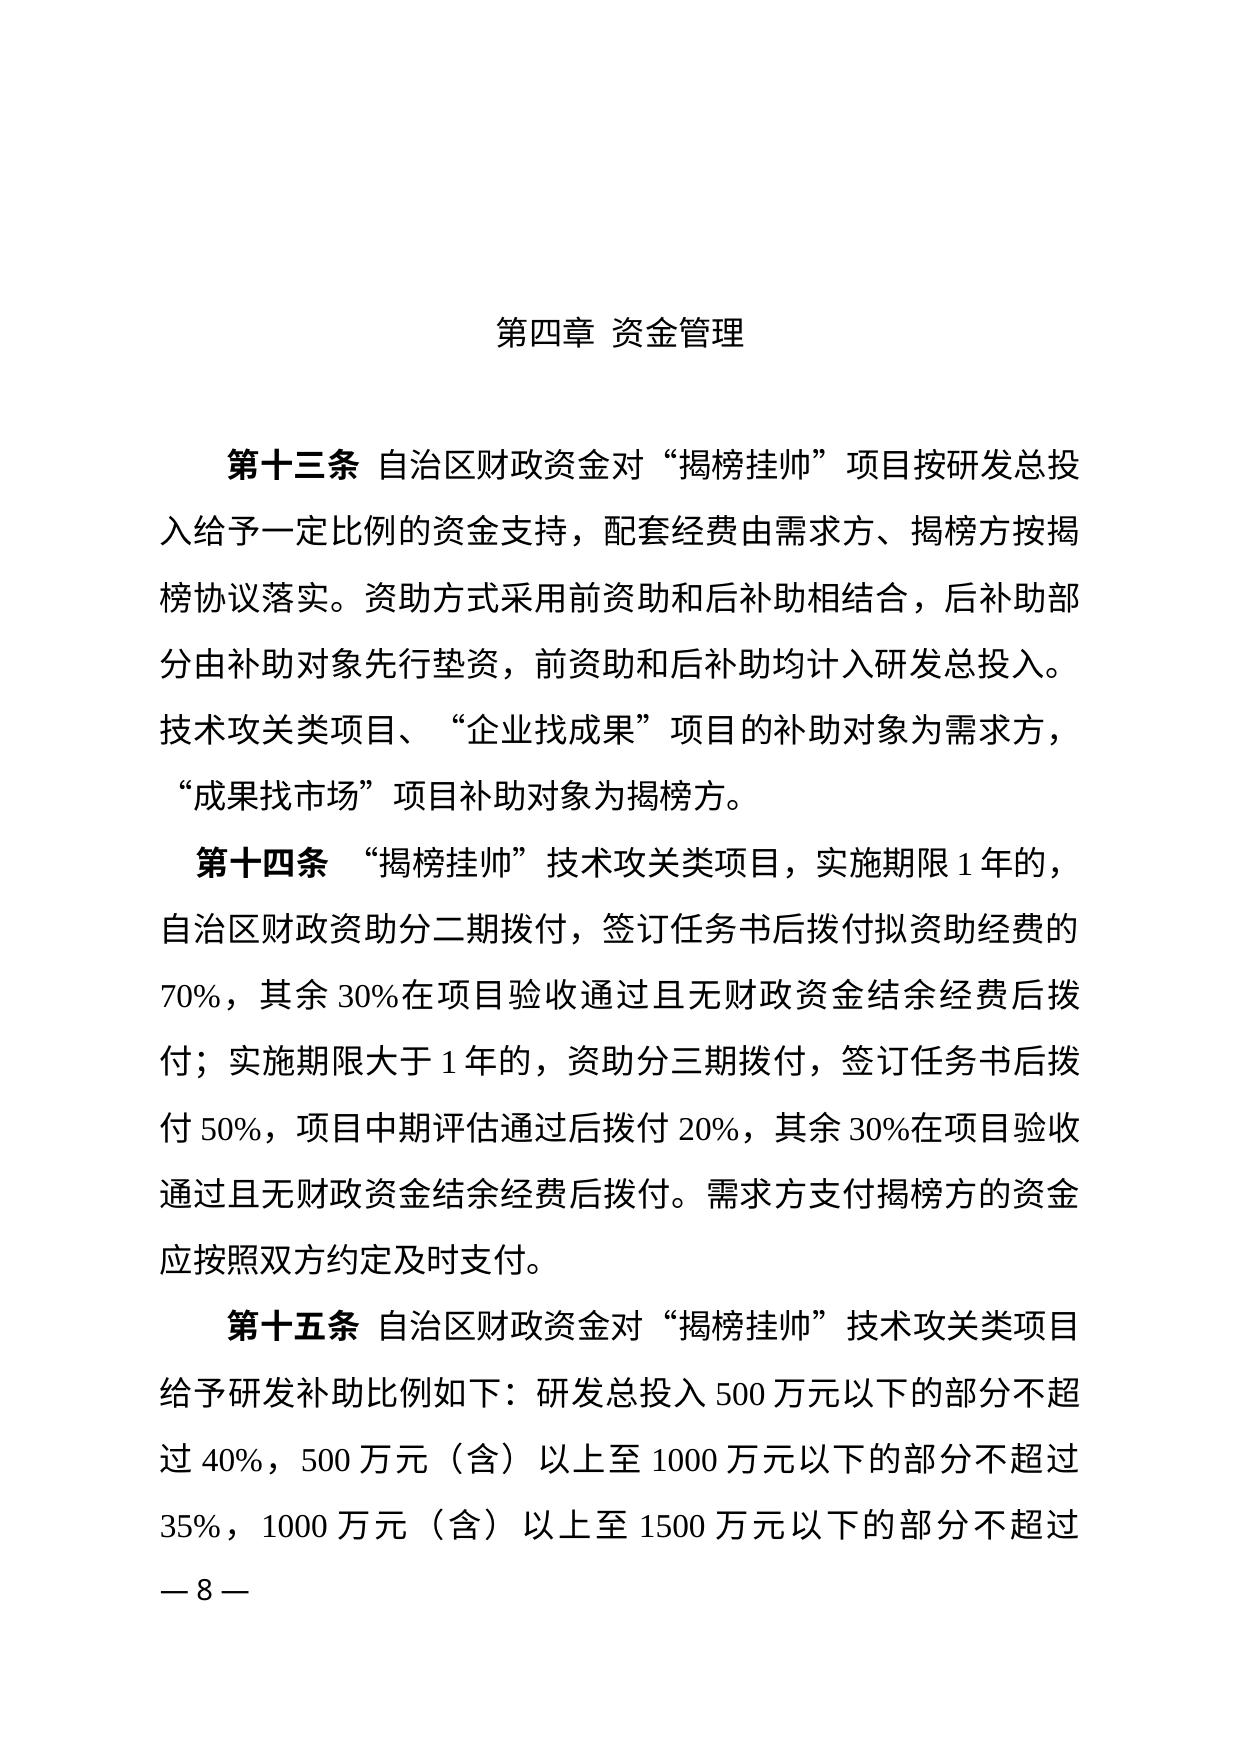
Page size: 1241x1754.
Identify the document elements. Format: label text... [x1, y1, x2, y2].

text 第十三条 自治区财政资金对“揭榜挂帅”项目按研发总投入给予一定比例的资金支持，配套经费由需求方、揭榜方按揭榜协议落实。资助方式采用前资助和后补助相结合，后补助部分由补助对象先行垫资，前资助和后补助均计入研发总投入。技术攻关类项目、“企业找成果”项目的补助对象为需求方，“成果找市场”项目补助对象为揭榜方。 [159, 430, 1081, 827]
list 资金管理 [159, 297, 1081, 364]
list 第十四条 “揭榜挂帅”技术攻关类项目，实施期限1年的，自治区财政资助分二期拨付，签订任务书后拨付拟资助经费的70%，其余30%在项目验收通过且无财政资金结余经费后拨付；实施期限大于1年的，资助分三期拨付，签订任务书后拨付50%，项目中期评估通过后拨付20%，其余30%在项目验收通过且无财政资金结余经费后拨付。需求方支付揭榜方的资金应按照双方约定及时支付。 [159, 827, 1081, 1291]
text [159, 1291, 1081, 1556]
